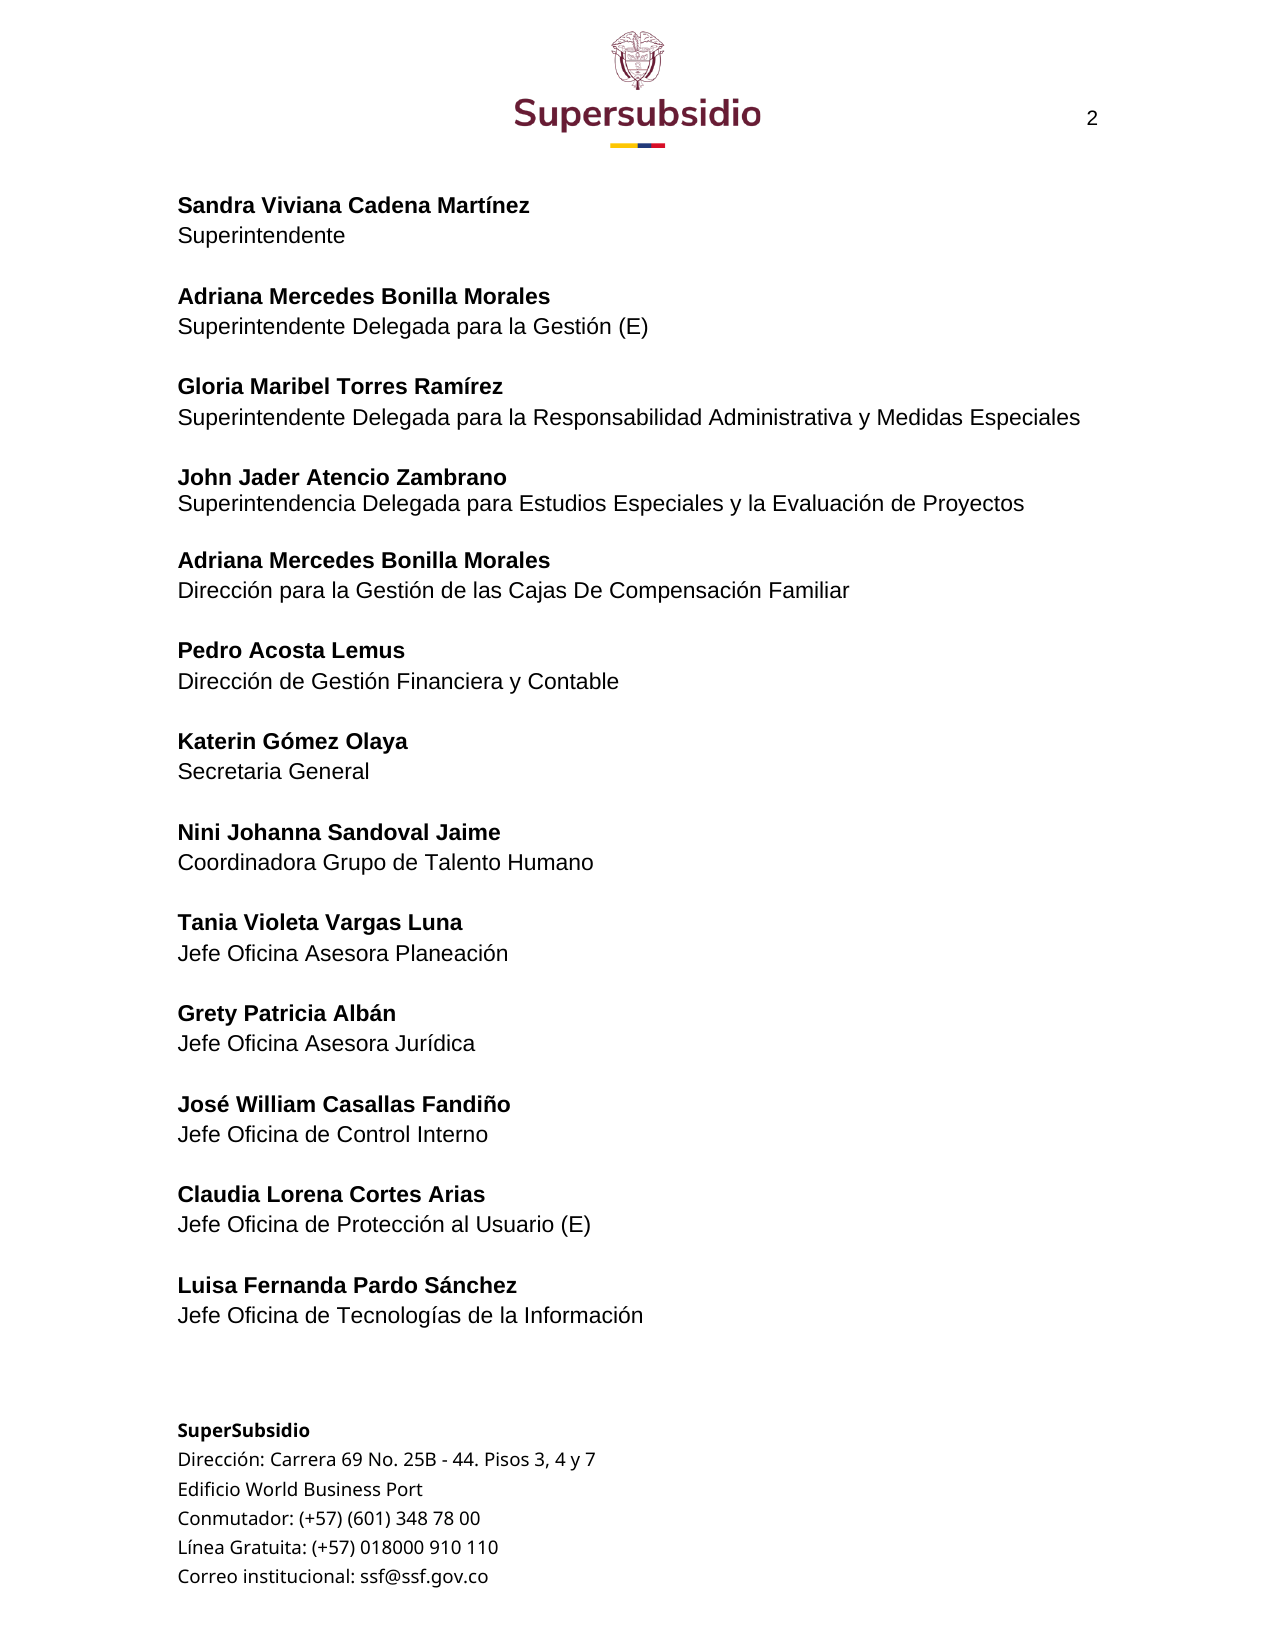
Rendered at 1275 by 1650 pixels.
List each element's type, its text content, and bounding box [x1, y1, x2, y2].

text Claudia Lorena Cortes Arias [177, 1181, 1098, 1207]
text Gloria Maribel Torres Ramírez [177, 373, 1098, 399]
text Sandra Viviana Cadena Martínez [177, 192, 1098, 218]
text Dirección para la Gestión de las Cajas De Compensación Familiar [177, 577, 1098, 603]
text Luisa Fernanda Pardo Sánchez [177, 1272, 1098, 1298]
text Superintendencia Delegada para Estudios Especiales y la Evaluación de Proyectos [177, 490, 1098, 517]
text Superintendente Delegada para la Responsabilidad Administrativa y Medidas Especiales [177, 403, 1098, 430]
text Grety Patricia Albán [177, 1000, 1098, 1026]
text Adriana Mercedes Bonilla Morales [177, 547, 1098, 573]
text Jefe Oficina de Protección al Usuario (E) [177, 1211, 1098, 1238]
text Dirección de Gestión Financiera y Contable [177, 668, 1098, 694]
text Jefe Oficina de Control Interno [177, 1121, 1098, 1147]
text José William Casallas Fandiño [177, 1091, 1098, 1117]
text Superintendente Delegada para la Gestión (E) [177, 313, 1098, 339]
picture [514, 31, 761, 148]
text Adriana Mercedes Bonilla Morales [177, 283, 1098, 309]
text Jefe Oficina Asesora Jurídica [177, 1030, 1098, 1056]
text Katerin Gómez Olaya [177, 728, 1098, 754]
text John Jader Atencio Zambrano [177, 464, 1098, 490]
text Tania Violeta Vargas Luna [177, 909, 1098, 936]
text Nini Johanna Sandoval Jaime [177, 819, 1098, 845]
text Pedro Acosta Lemus [177, 637, 1098, 664]
text Secretaria General [177, 758, 1098, 784]
text Coordinadora Grupo de Talento Humano [177, 849, 1098, 875]
text Superintendente [177, 222, 1098, 248]
text Jefe Oficina de Tecnologías de la Información [177, 1302, 1098, 1328]
text Jefe Oficina Asesora Planeación [177, 939, 1098, 966]
